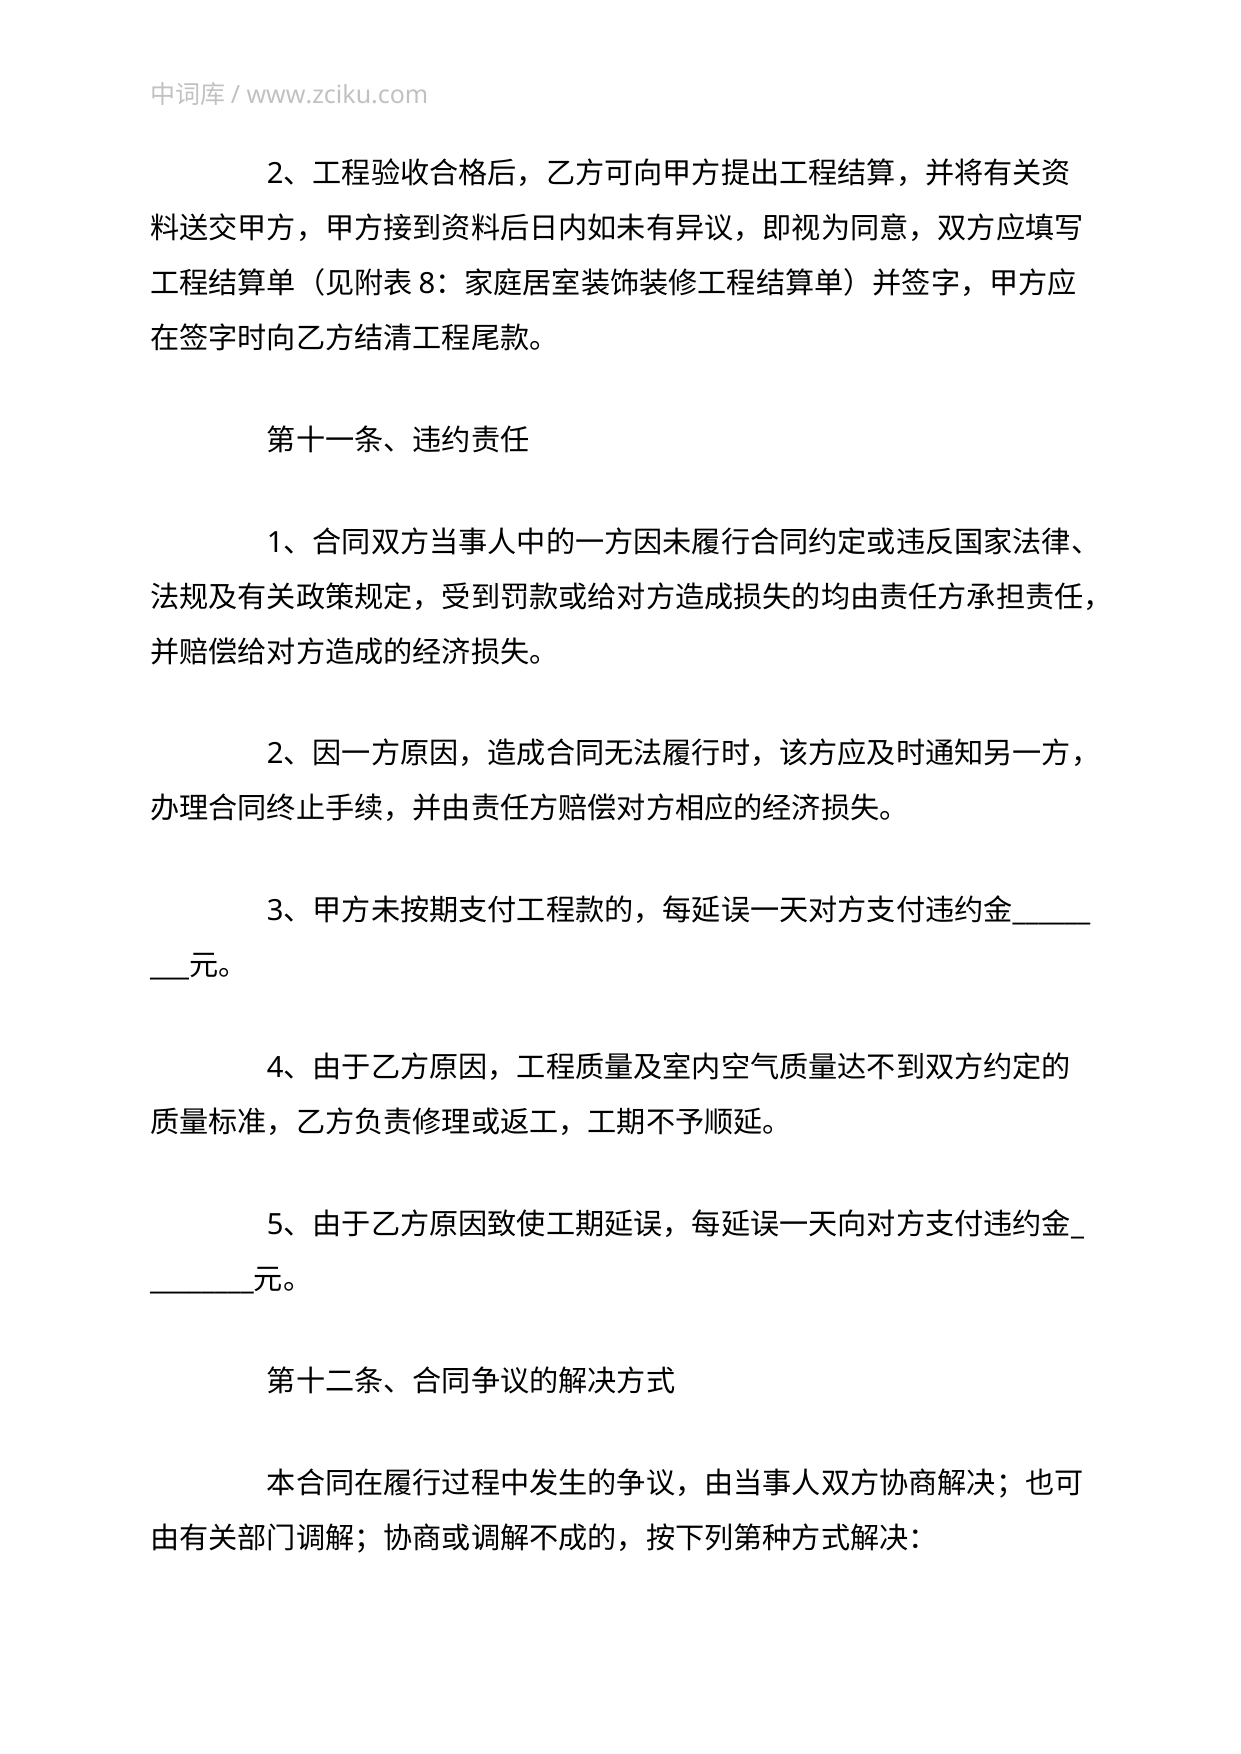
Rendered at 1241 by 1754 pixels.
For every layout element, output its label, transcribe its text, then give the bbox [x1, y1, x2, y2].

text 第十一条、违约责任 [150, 417, 1090, 459]
text 1、合同双方当事人中的一方因未履行合同约定或违反国家法律、法规及有关政策规定，受到罚款或给对方造成损失的均由责任方承担责任，并赔偿给对方造成的经济损失。 [150, 518, 1090, 671]
text 5、由于乙方原因致使工期延误，每延误一天向对方支付违约金_________元。 [150, 1201, 1090, 1298]
text 4、由于乙方原因，工程质量及室内空气质量达不到双方约定的质量标准，乙方负责修理或返工，工期不予顺延。 [150, 1044, 1090, 1141]
text 第十二条、合同争议的解决方式 [150, 1358, 1090, 1400]
text 3、甲方未按期支付工程款的，每延误一天对方支付违约金_________元。 [150, 887, 1090, 984]
text 2、因一方原因，造成合同无法履行时，该方应及时通知另一方，办理合同终止手续，并由责任方赔偿对方相应的经济损失。 [150, 730, 1090, 827]
text 2、工程验收合格后，乙方可向甲方提出工程结算，并将有关资料送交甲方，甲方接到资料后日内如未有异议，即视为同意，双方应填写工程结算单（见附表8：家庭居室装饰装修工程结算单）并签字，甲方应在签字时向乙方结清工程尾款。 [150, 150, 1090, 357]
text 本合同在履行过程中发生的争议，由当事人双方协商解决；也可由有关部门调解；协商或调解不成的，按下列第种方式解决： [150, 1459, 1090, 1557]
